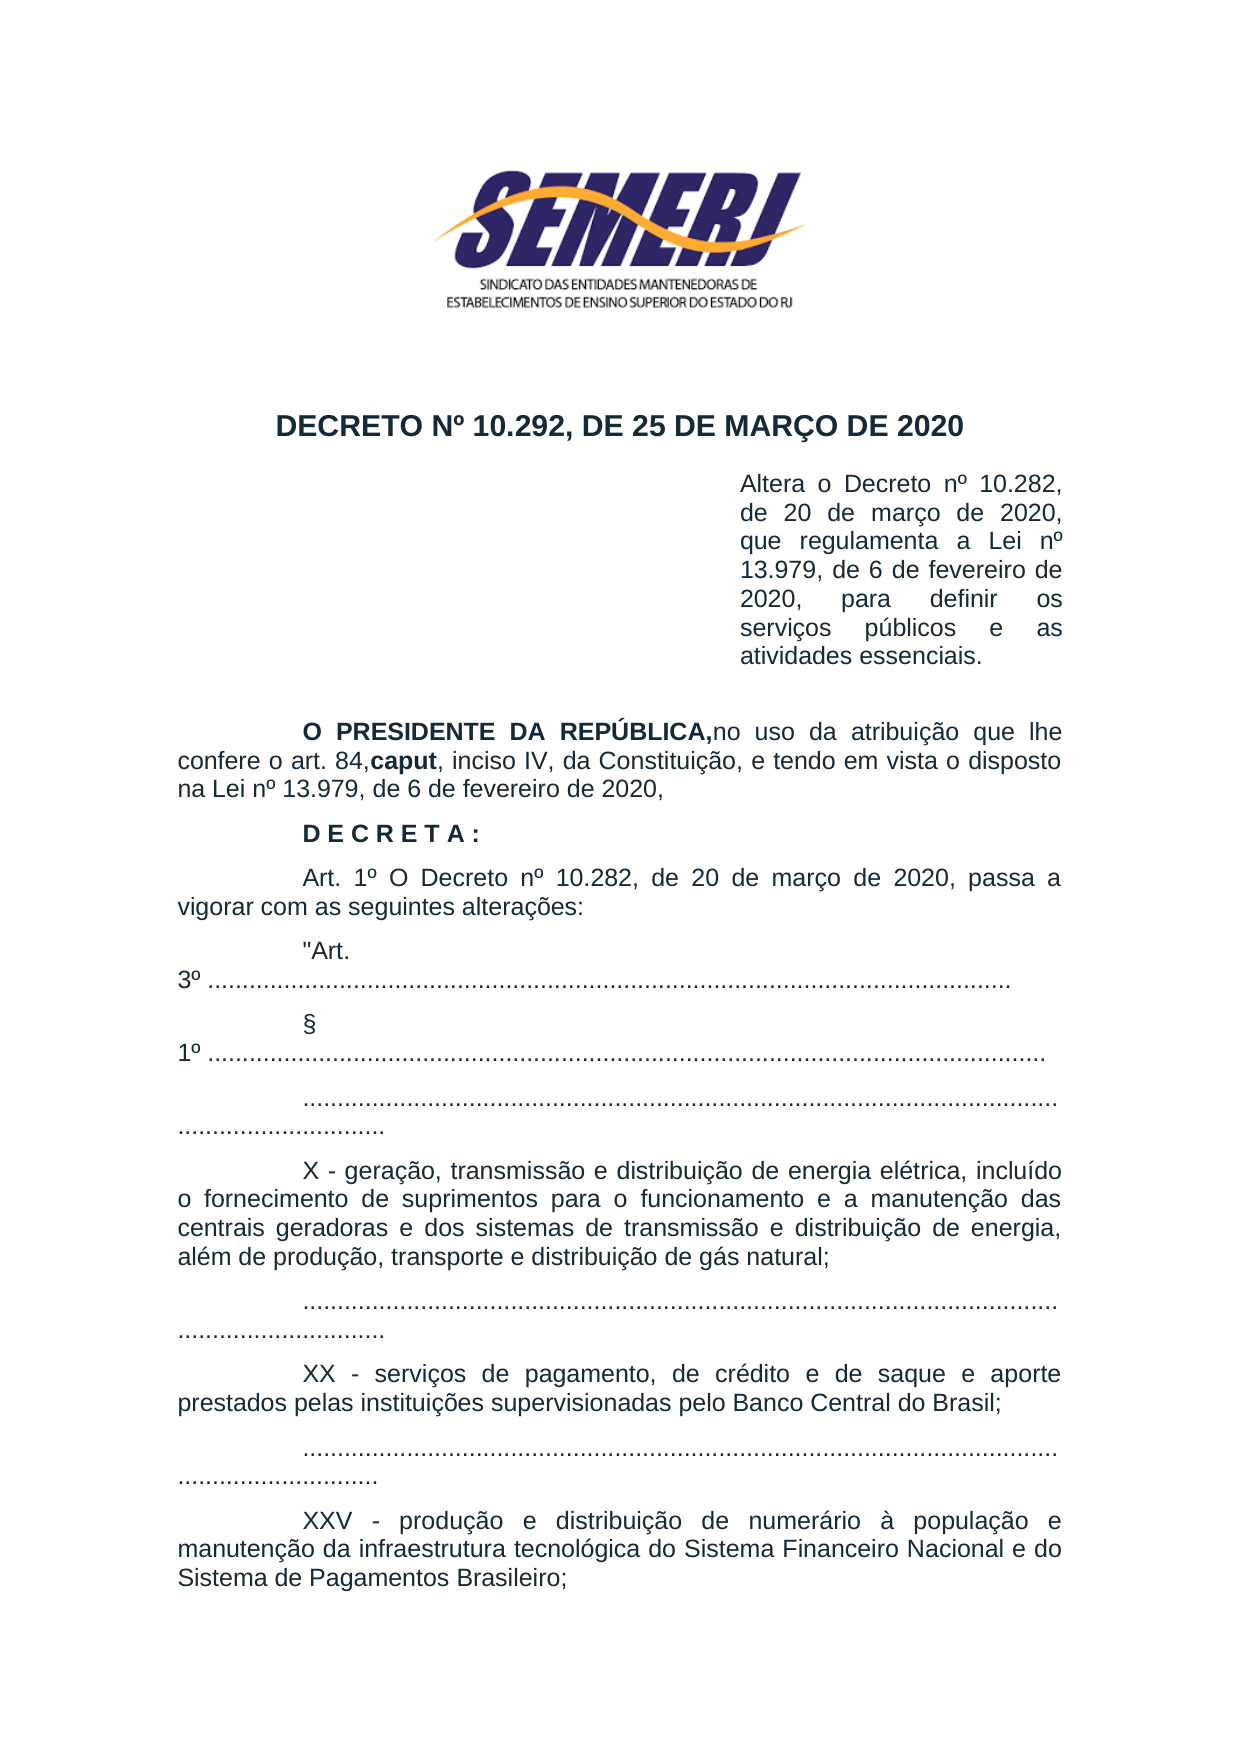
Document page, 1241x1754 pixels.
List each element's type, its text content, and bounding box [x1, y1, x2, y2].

text "Art. 3º .................................................................................................................... [177, 936, 1063, 994]
text DECRETO Nº 10.292, DE 25 DE MARÇO DE 2020 [177, 408, 1063, 443]
text XXV - produção e distribuição de numerário à população e manutenção da infraestrutura tecnológica do Sistema Financeiro Nacional e do Sistema de Pagamentos Brasileiro; [177, 1506, 1063, 1592]
text ........................................................................................................................................... [177, 1082, 1063, 1140]
text D E C R E T A : [177, 819, 1063, 847]
text Art. 1º O Decreto nº 10.282, de 20 de março de 2020, passa a vigorar com as seguintes alterações: [177, 863, 1063, 921]
picture [424, 147, 816, 322]
text X - geração, transmissão e distribuição de energia elétrica, incluído o fornecimento de suprimentos para o funcionamento e a manutenção das centrais geradoras e dos sistemas de transmissão e distribuição de energia, além de produção, transporte e distribuição de gás natural; [177, 1156, 1063, 1271]
text .......................................................................................................................................... [177, 1432, 1063, 1490]
text XX - serviços de pagamento, de crédito e de saque e aporte prestados pelas instituições supervisionadas pelo Banco Central do Brasil; [177, 1359, 1063, 1417]
text O PRESIDENTE DA REPÚBLICA,no uso da atribuição que lhe confere o art. 84,caput, inciso IV, da Constituição, e tendo em vista o disposto na Lei nº 13.979, de 6 de fevereiro de 2020, [177, 717, 1063, 803]
text ........................................................................................................................................... [177, 1286, 1063, 1344]
text § 1º ......................................................................................................................... [177, 1009, 1063, 1067]
text Altera o Decreto nº 10.282, de 20 de março de 2020, que regulamenta a Lei nº 13.979, de 6 de fevereiro de 2020, para definir os serviços públicos e as atividades essenciais. [740, 469, 1063, 670]
